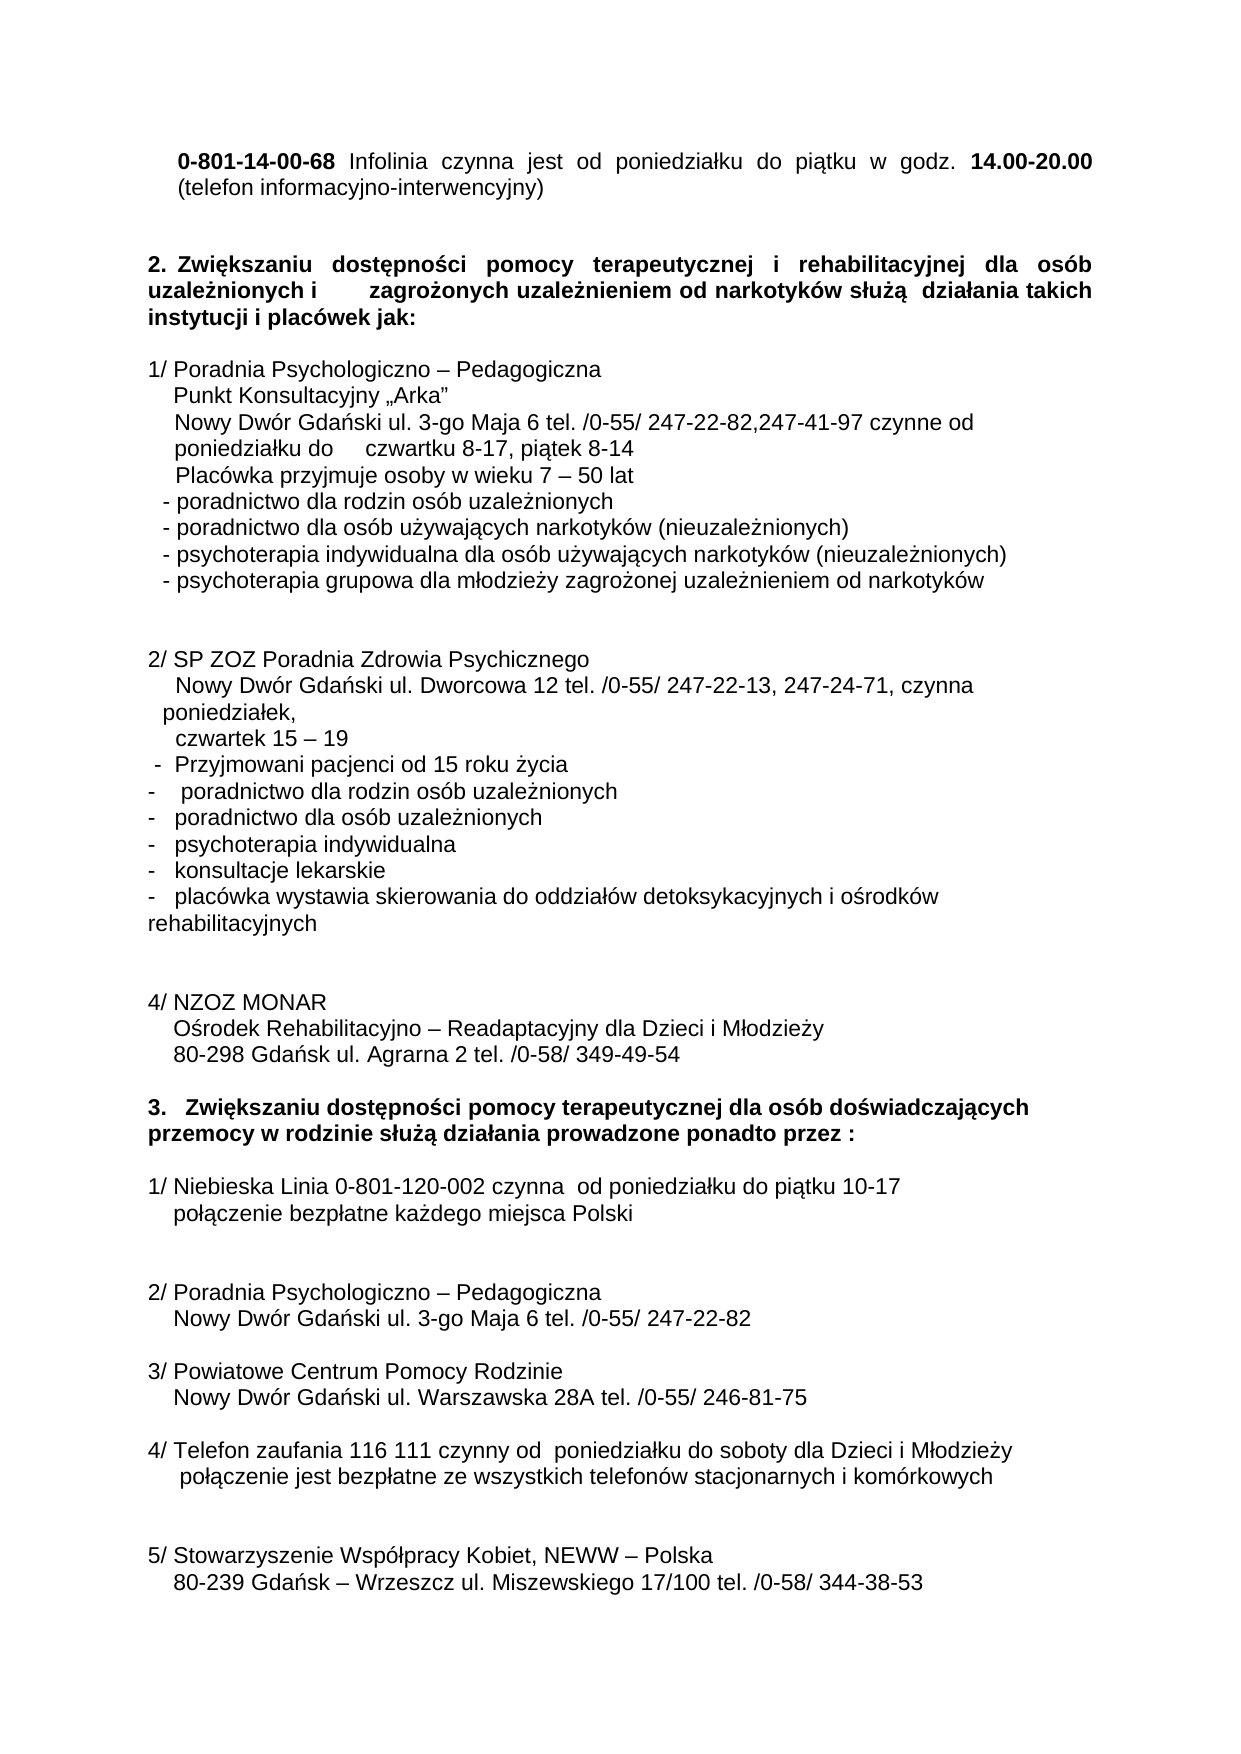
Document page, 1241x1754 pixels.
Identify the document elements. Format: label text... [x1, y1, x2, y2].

text - poradnictwo dla rodzin osób uzależnionych [148, 778, 1093, 804]
text Ośrodek Rehabilitacyjno – Readaptacyjny dla Dzieci i Młodzieży [148, 1015, 1093, 1041]
text Nowy Dwór Gdański ul. Warszawska 28A tel. /0-55/ 246-81-75 [148, 1384, 1093, 1410]
text 80-239 Gdańsk – Wrzeszcz ul. Miszewskiego 17/100 tel. /0-58/ 344-38-53 [148, 1568, 1093, 1595]
text - psychoterapia indywidualna dla osób używających narkotyków (nieuzależnionych) [162, 541, 1093, 567]
text - placówka wystawia skierowania do oddziałów detoksykacyjnych i ośrodków rehabilitacyjnych [148, 883, 1093, 936]
text połączenie bezpłatne każdego miejsca Polski [148, 1199, 1093, 1226]
text 5/ Stowarzyszenie Współpracy Kobiet, NEWW – Polska [148, 1542, 1093, 1568]
text Nowy Dwór Gdański ul. 3-go Maja 6 tel. /0-55/ 247-22-82 [148, 1305, 1093, 1331]
text Punkt Konsultacyjny „Arka” [148, 382, 1093, 409]
text - psychoterapia grupowa dla młodzieży zagrożonej uzależnieniem od narkotyków [162, 567, 1093, 593]
text - psychoterapia indywidualna [148, 831, 1093, 857]
text 2/ SP ZOZ Poradnia Zdrowia Psychicznego [148, 646, 1093, 672]
text - konsultacje lekarskie [148, 857, 1093, 883]
text - poradnictwo dla rodzin osób uzależnionych [162, 488, 1093, 514]
text 0-801-14-00-68 Infolinia czynna jest od poniedziałku do piątku w godz. 14.00-20.00 (telefon informacyjno-interwencyjny) [177, 148, 1093, 200]
text - poradnictwo dla osób używających narkotyków (nieuzależnionych) [162, 514, 1093, 541]
text - Przyjmowani pacjenci od 15 roku życia [148, 751, 1093, 778]
text Nowy Dwór Gdański ul. Dworcowa 12 tel. /0-55/ 247-22-13, 247-24-71, czynna poniedziałek, czwartek 15 – 19 [162, 672, 1093, 751]
list Zwiększaniu dostępności pomocy terapeutycznej dla osób doświadczających przemocy w rodzinie służą działania prowadzone ponadto przez : [148, 1094, 1093, 1147]
text 2/ Poradnia Psychologiczno – Pedagogiczna [148, 1278, 1093, 1305]
text połączenie jest bezpłatne ze wszystkich telefonów stacjonarnych i komórkowych [148, 1463, 1093, 1489]
text 3/ Powiatowe Centrum Pomocy Rodzinie [148, 1358, 1093, 1384]
text Placówka przyjmuje osoby w wieku 7 – 50 lat [162, 462, 1093, 488]
text - poradnictwo dla osób uzależnionych [148, 804, 1093, 831]
list Zwiększaniu dostępności pomocy terapeutycznej i rehabilitacyjnej dla osób uzależnionych i zagrożonych uzależnieniem od narkotyków służą działania takich instytucji i placówek jak: [148, 251, 1093, 330]
text 4/ NZOZ MONAR [148, 989, 1093, 1015]
text 4/ Telefon zaufania 116 111 czynny od poniedziałku do soboty dla Dzieci i Młodzieży [148, 1437, 1093, 1463]
text 1/ Poradnia Psychologiczno – Pedagogiczna [148, 356, 1093, 382]
text 1/ Niebieska Linia 0-801-120-002 czynna od poniedziałku do piątku 10-17 [148, 1173, 1093, 1199]
text Nowy Dwór Gdański ul. 3-go Maja 6 tel. /0-55/ 247-22-82,247-41-97 czynne od poniedziałku do czwartku 8-17, piątek 8-14 [174, 409, 1093, 462]
text 80-298 Gdańsk ul. Agrarna 2 tel. /0-58/ 349-49-54 [148, 1041, 1093, 1068]
